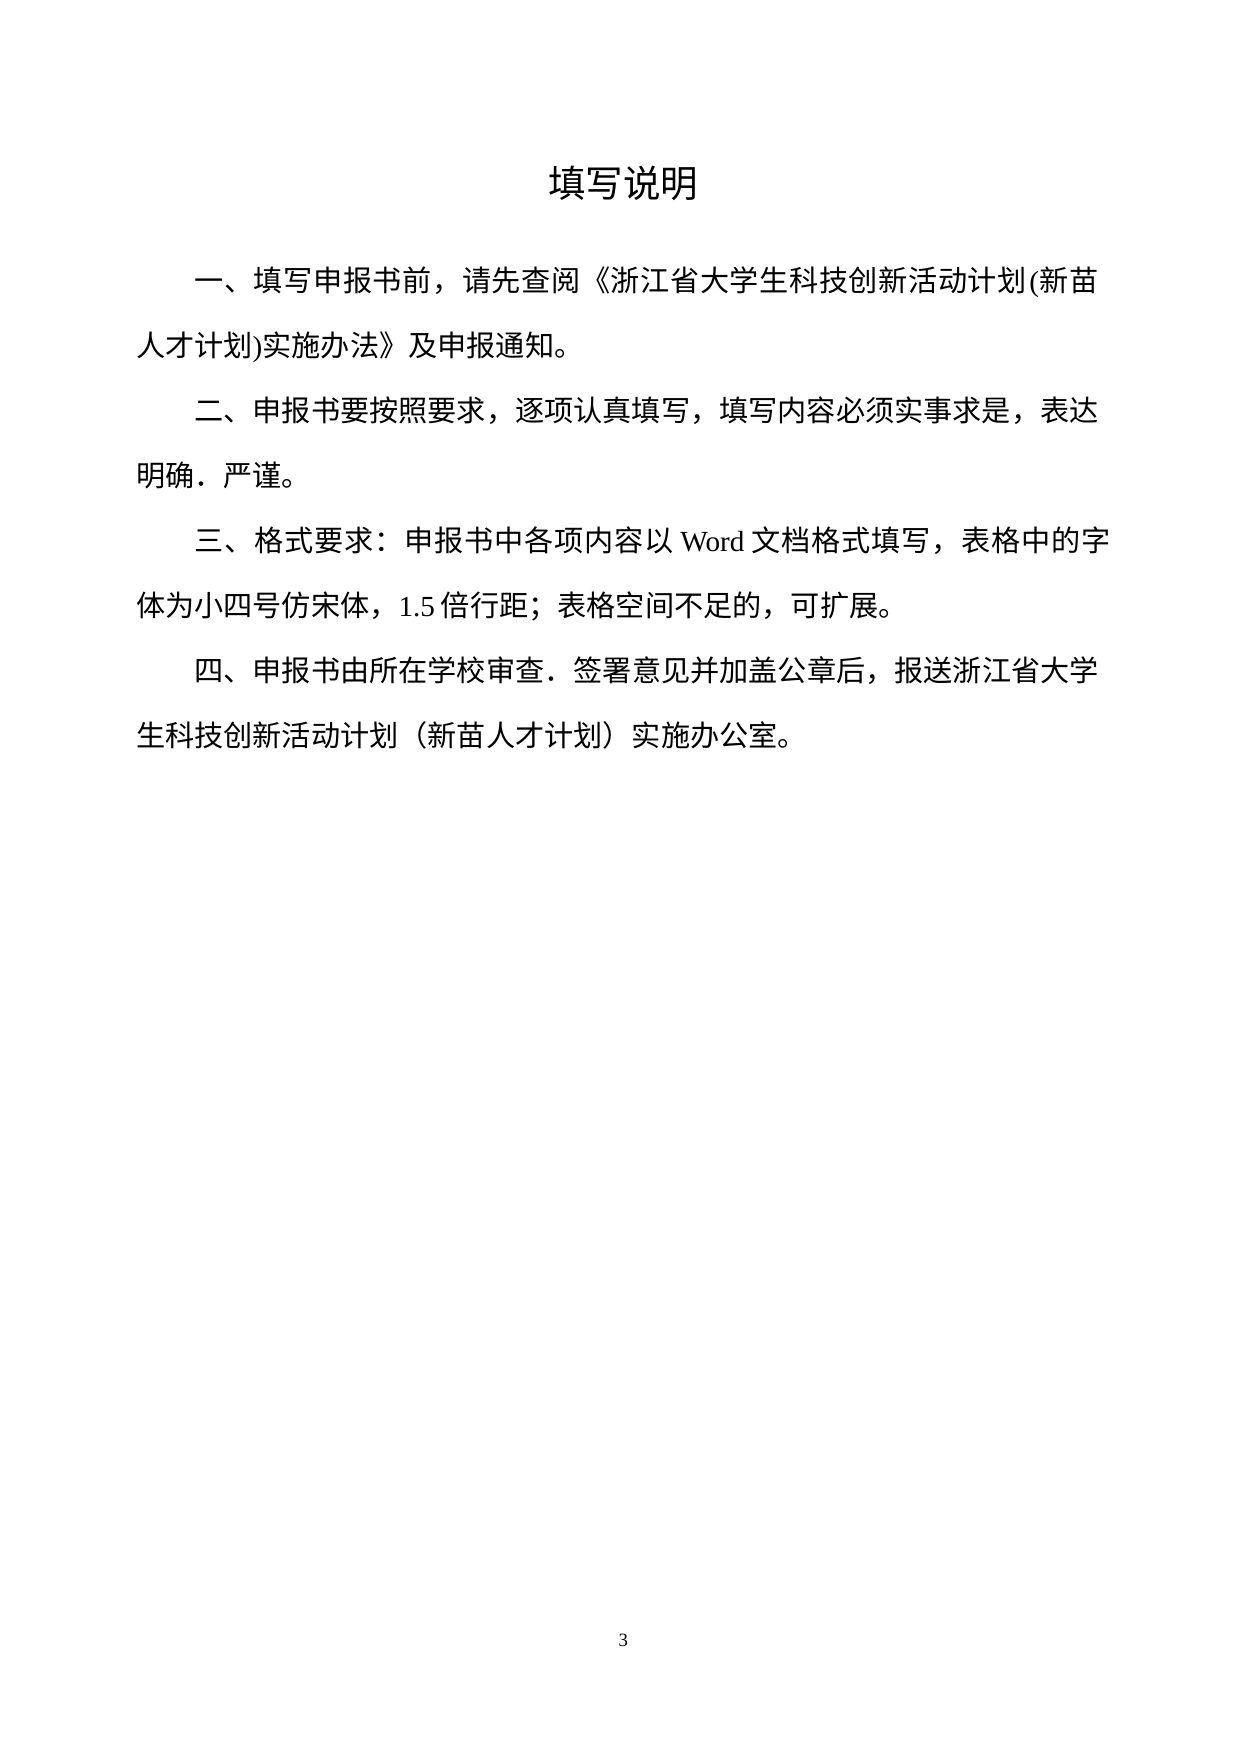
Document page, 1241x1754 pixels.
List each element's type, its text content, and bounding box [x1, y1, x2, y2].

text 三、格式要求：申报书中各项内容以Word文档格式填写，表格中的字体为小四号仿宋体，1.5倍行距；表格空间不足的，可扩展。 [136, 506, 1110, 636]
text 二、申报书要按照要求，逐项认真填写，填写内容必须实事求是，表达明确．严谨。 [136, 376, 1098, 506]
text 四、申报书由所在学校审查．签署意见并加盖公章后，报送浙江省大学生科技创新活动计划（新苗人才计划）实施办公室。 [136, 636, 1098, 766]
text 一、填写申报书前，请先查阅《浙江省大学生科技创新活动计划(新苗人才计划)实施办法》及申报通知。 [136, 246, 1098, 376]
text 浙江省大学生科技创新活动计划（新苗人才计划）实施办公室 制填写说明 [136, 149, 1110, 214]
